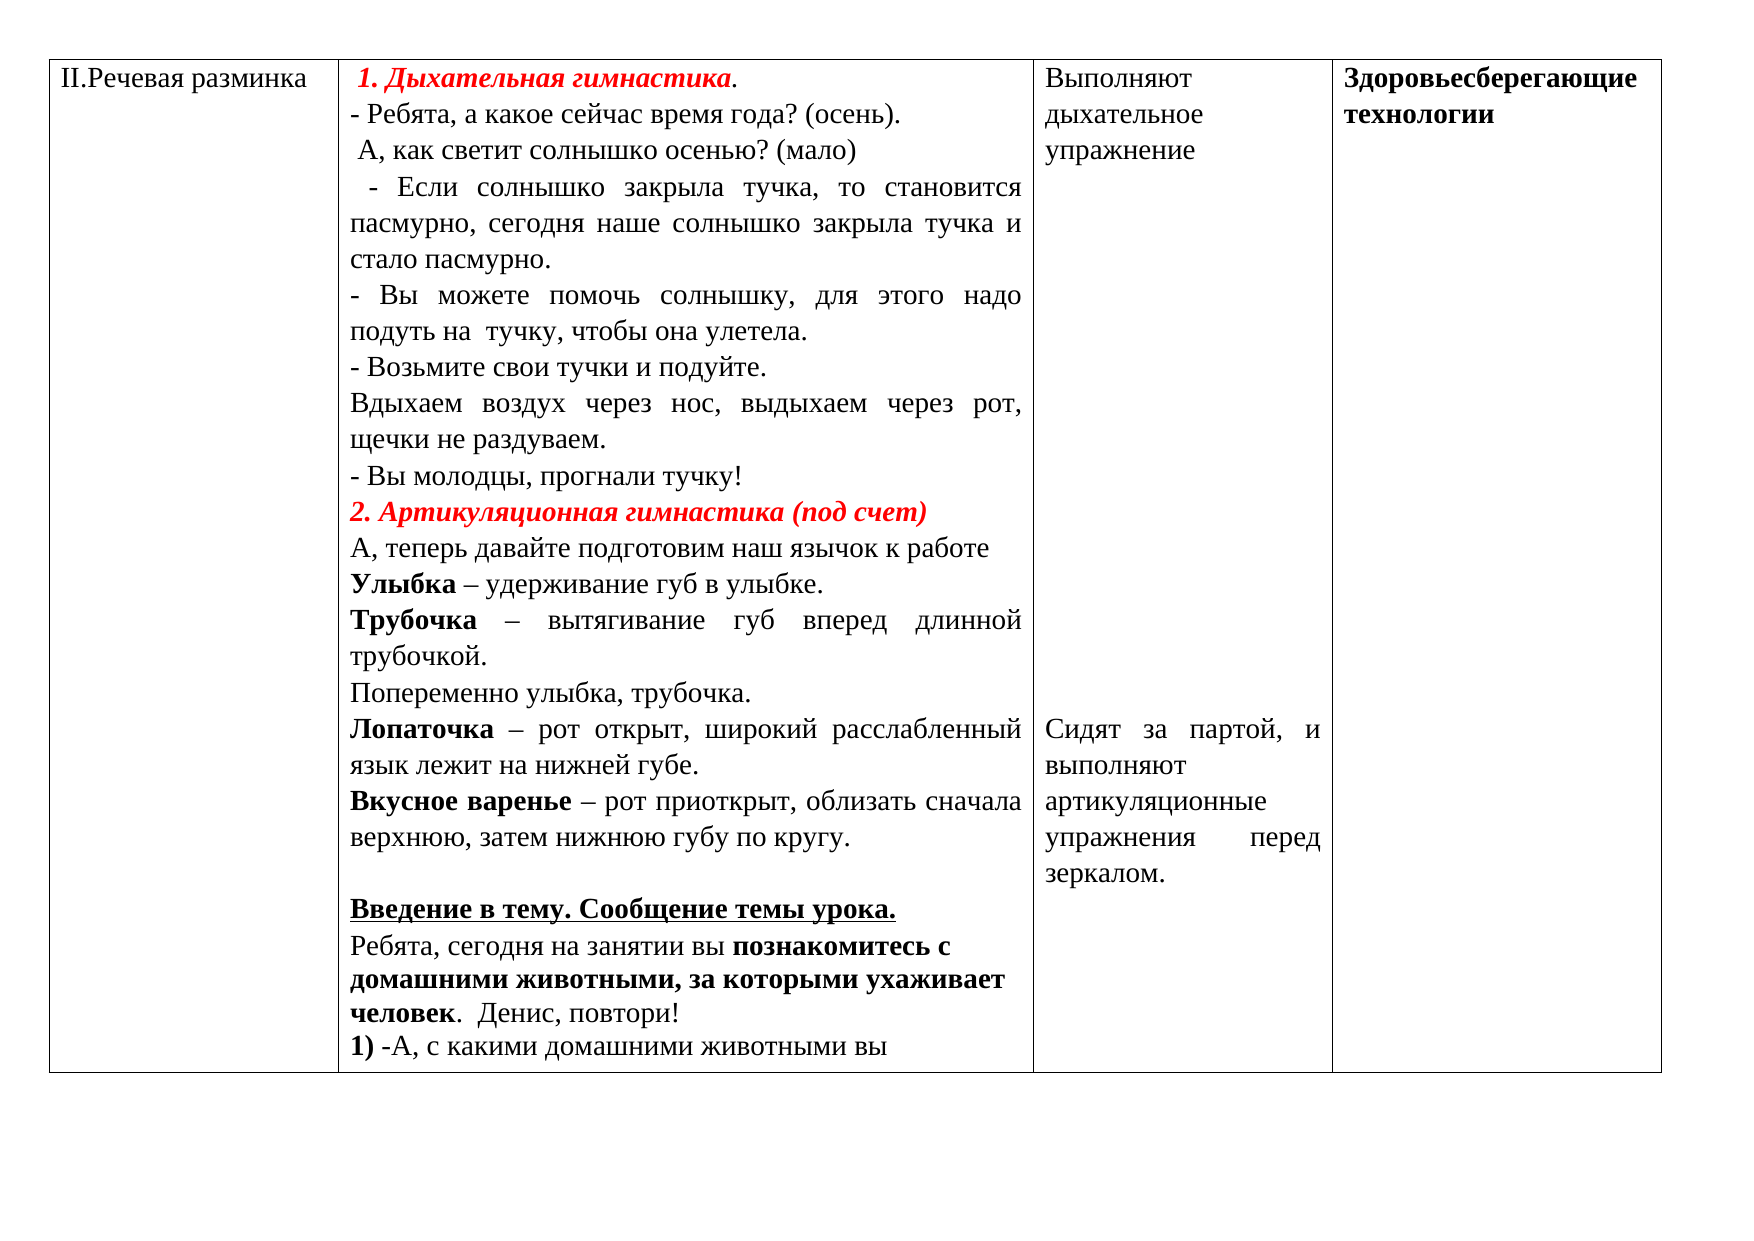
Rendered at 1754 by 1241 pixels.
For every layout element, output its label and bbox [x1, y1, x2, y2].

table_cell [50, 60, 338, 1072]
table_cell [1333, 60, 1661, 1072]
table_cell [1034, 60, 1332, 1072]
table_cell [339, 60, 1033, 1072]
